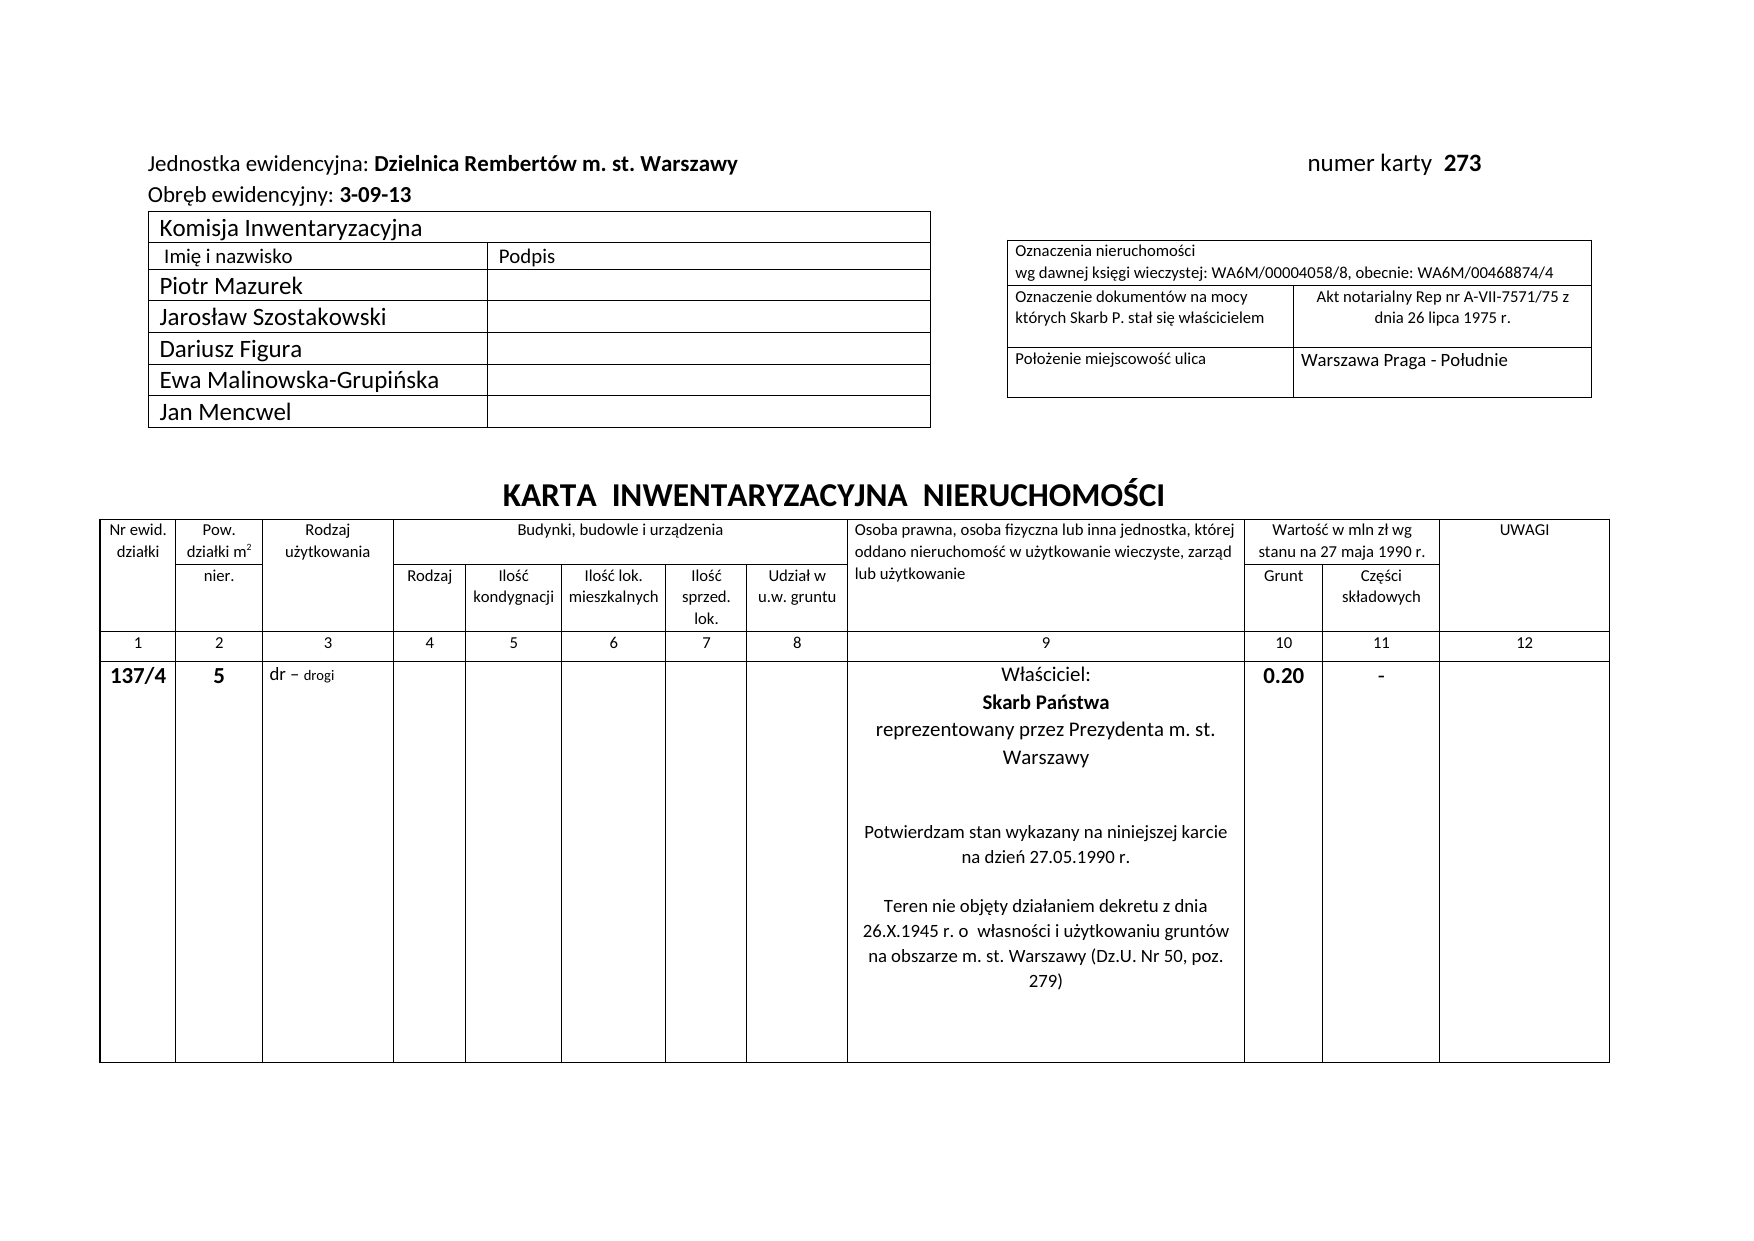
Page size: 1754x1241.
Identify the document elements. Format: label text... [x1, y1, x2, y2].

table_cell Imię i nazwisko [149, 243, 487, 269]
table_cell Części składowych [1323, 565, 1439, 631]
table_cell dr – drogi [263, 662, 393, 1062]
table_cell Rodzaj [394, 565, 465, 631]
table_header Nr ewid. działki [101, 520, 175, 631]
table_cell 4 [394, 632, 465, 661]
table_cell Ilość sprzed. lok. [666, 565, 746, 631]
table_cell 0.20 [1245, 662, 1322, 1062]
table_cell 10 [1245, 632, 1322, 661]
table_cell Położenie miejscowość ulica [1008, 348, 1293, 397]
table_header Rodzaj użytkowania [263, 520, 393, 631]
table_header UWAGI [1440, 520, 1609, 631]
table_cell Udział w u.w. gruntu [747, 565, 847, 631]
text KARTA INWENTARYZACYJNA NIERUCHOMOŚCI [148, 474, 1521, 515]
table_cell Grunt [1245, 565, 1322, 631]
table_cell [666, 662, 746, 1062]
table_cell [466, 662, 561, 1062]
table_header Osoba prawna, osoba fizyczna lub inna jednostka, której oddano nieruchomość w użytkowanie wieczyste, zarząd lub użytkowanie [848, 520, 1244, 631]
table_header Budynki, budowle i urządzenia [394, 520, 847, 564]
table_cell Właściciel: Skarb Państwa reprezentowany przez Prezydenta m. st. Warszawy Potwierdzam stan wykazany na niniejszej karcie na dzień 27.05.1990 r. Teren nie objęty działaniem dekretu z dnia 26.X.1945 r. o własności i użytkowaniu gruntów na obszarze m. st. Warszawy (Dz.U. Nr 50, poz. 279) [848, 662, 1244, 1062]
table_cell Dariusz Figura [149, 333, 487, 363]
table_cell Oznaczenie dokumentów na mocy których Skarb P. stał się właścicielem [1008, 286, 1293, 347]
table_cell [1440, 662, 1609, 1062]
table_cell [747, 662, 847, 1062]
table_cell Podpis [488, 243, 930, 269]
table_cell nier. [176, 565, 262, 631]
table_cell Jarosław Szostakowski [149, 301, 487, 332]
table_cell 9 [848, 632, 1244, 661]
text Jednostka ewidencyjna: Dzielnica Rembertów m. st. Warszawy numer karty 273 [148, 148, 1606, 178]
table_cell Piotr Mazurek [149, 270, 487, 300]
table_cell 2 [176, 632, 262, 661]
table_header Komisja Inwentaryzacyjna [149, 212, 930, 242]
table_cell Akt notarialny Rep nr A-VII-7571/75 z dnia 26 lipca 1975 r. [1294, 286, 1591, 347]
table_cell 1 [101, 632, 175, 661]
table_cell [562, 662, 665, 1062]
table_cell 11 [1323, 632, 1439, 661]
table_cell - [1323, 662, 1439, 1062]
table_cell Ilość kondygnacji [466, 565, 561, 631]
table_cell Ilość lok. mieszkalnych [562, 565, 665, 631]
table_cell [488, 301, 930, 332]
table_cell 137/4 [101, 662, 175, 1062]
table_cell 8 [747, 632, 847, 661]
table_header Pow. działki m2 [176, 520, 262, 564]
table_cell 12 [1440, 632, 1609, 661]
table_cell 6 [562, 632, 665, 661]
table_cell [488, 365, 930, 395]
table_cell 5 [466, 632, 561, 661]
table_cell [488, 333, 930, 363]
text Obręb ewidencyjny: 3-09-13 [148, 181, 1606, 208]
table_cell Warszawa Praga - Południe [1294, 348, 1591, 397]
table_cell 3 [263, 632, 393, 661]
table_cell Ewa Malinowska-Grupińska [149, 365, 487, 395]
table_cell 5 [176, 662, 262, 1062]
table_cell 7 [666, 632, 746, 661]
table_cell [394, 662, 465, 1062]
table_cell [488, 396, 930, 427]
table_header Oznaczenia nieruchomości wg dawnej księgi wieczystej: WA6M/00004058/8, obecnie: WA6M/00468874/4 [1008, 241, 1591, 285]
table_cell [488, 270, 930, 300]
table_cell Jan Mencwel [149, 396, 487, 427]
table_header Wartość w mln zł wg stanu na 27 maja 1990 r. [1245, 520, 1439, 564]
